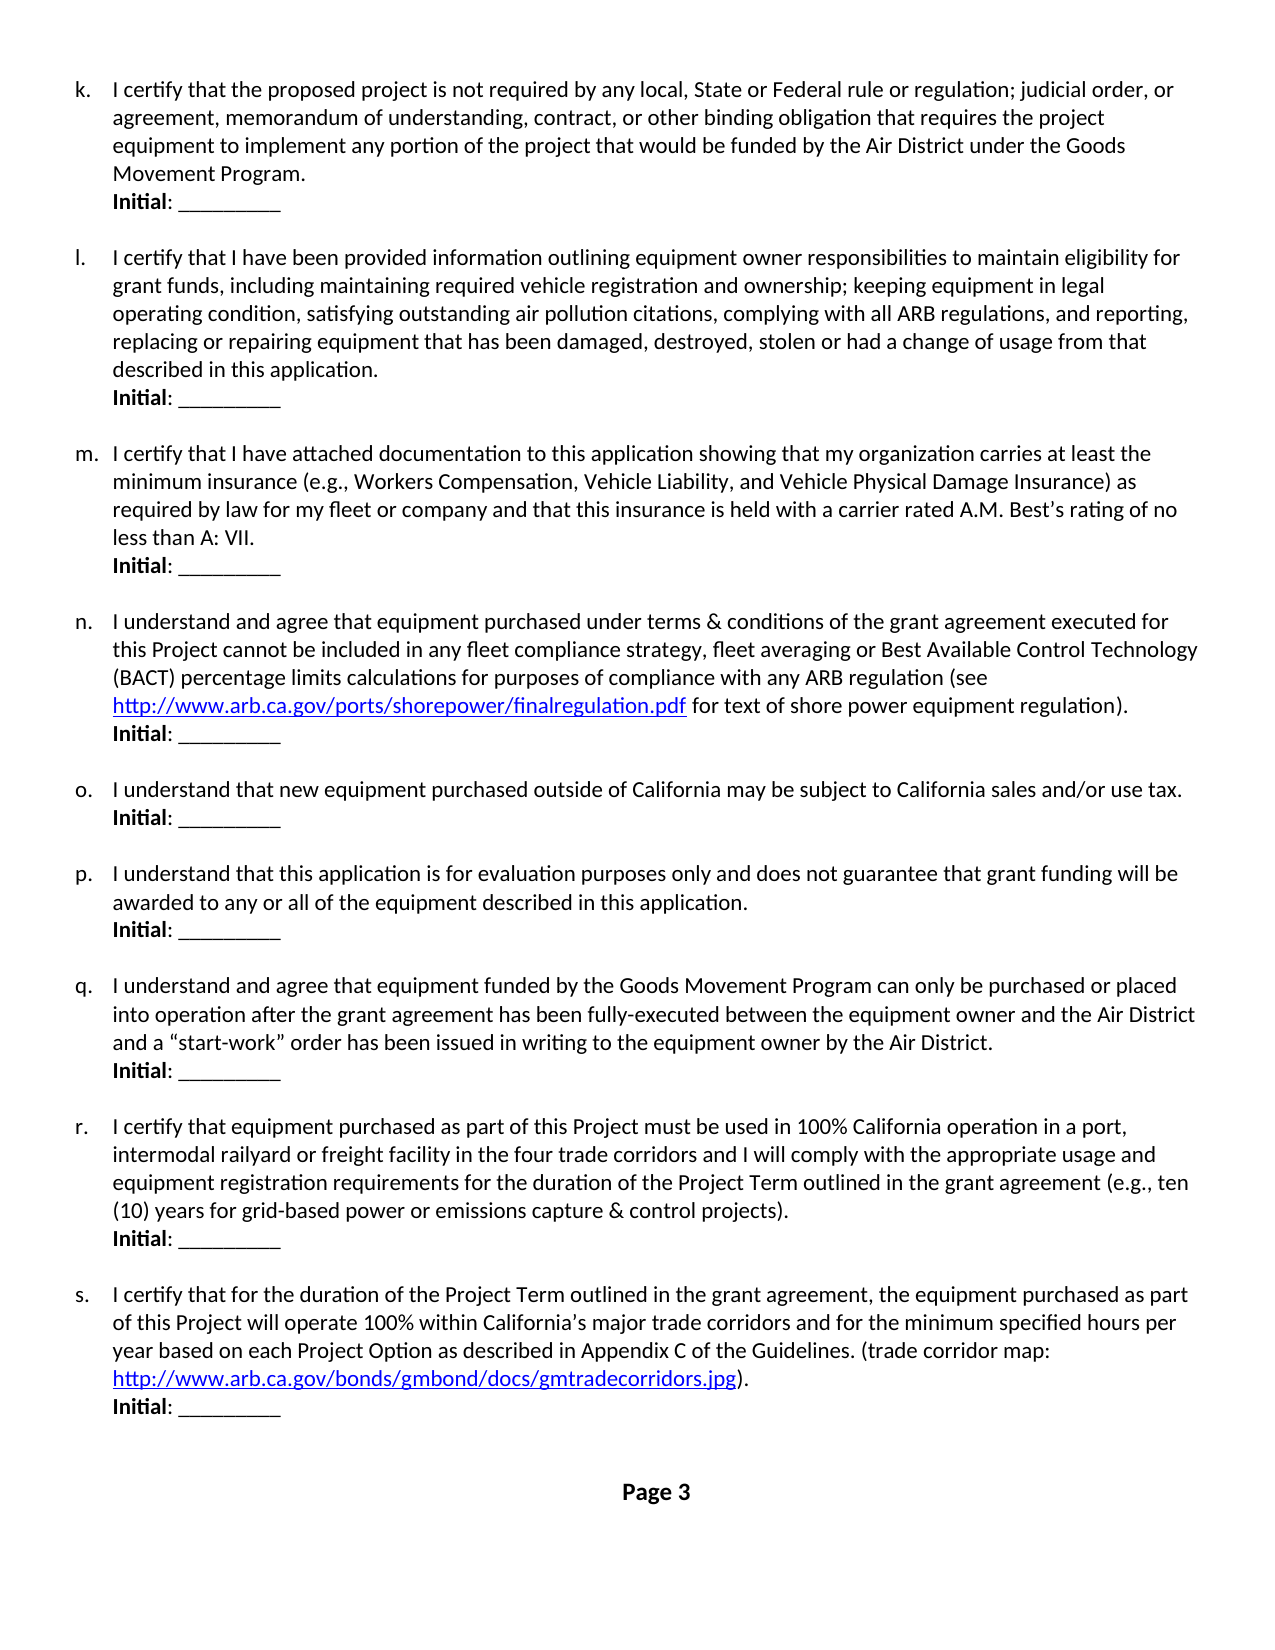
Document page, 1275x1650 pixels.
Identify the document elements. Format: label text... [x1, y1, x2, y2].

list I certify that the proposed project is not required by any local, State or Federal rule or regulation; judicial order, or agreement, memorandum of understanding, contract, or other binding obligation that requires the project equipment to implement any portion of the project that would be funded by the Air District under the Goods Movement Program. [75, 75, 1200, 187]
list I certify that I have been provided information outlining equipment owner responsibilities to maintain eligibility for grant funds, including maintaining required vehicle registration and ownership; keeping equipment in legal operating condition, satisfying outstanding air pollution citations, complying with all ARB regulations, and reporting, replacing or repairing equipment that has been damaged, destroyed, stolen or had a change of usage from that described in this application. [75, 243, 1200, 383]
list I understand that new equipment purchased outside of California may be subject to California sales and/or use tax. [75, 776, 1200, 803]
list I understand that this application is for evaluation purposes only and does not guarantee that grant funding will be awarded to any or all of the equipment described in this application. [75, 859, 1200, 916]
text Initial: _________ [112, 803, 1200, 832]
text Initial: _________ [112, 1392, 1200, 1420]
text Initial: _________ [112, 916, 1200, 944]
list Page 3 [112, 1476, 1200, 1507]
text Initial: _________ [112, 187, 1200, 215]
text Initial: _________ [112, 719, 1200, 747]
list I understand and agree that equipment funded by the Goods Movement Program can only be purchased or placed into operation after the grant agreement has been fully-executed between the equipment owner and the Air District and a “start-work” order has been issued in writing to the equipment owner by the Air District. [75, 972, 1200, 1056]
list Initial: _________ [112, 551, 1200, 579]
text Initial: _________ [112, 383, 1200, 411]
text Initial: _________ [112, 1224, 1200, 1252]
list I understand and agree that equipment purchased under terms & conditions of the grant agreement executed for this Project cannot be included in any fleet compliance strategy, fleet averaging or Best Available Control Technology (BACT) percentage limits calculations for purposes of compliance with any ARB regulation (see http://www.arb.ca.gov/ports/shorepower/finalregulation.pdf for text of shore power equipment regulation). [75, 607, 1200, 719]
list I certify that equipment purchased as part of this Project must be used in 100% California operation in a port, intermodal railyard or freight facility in the four trade corridors and I will comply with the appropriate usage and equipment registration requirements for the duration of the Project Term outlined in the grant agreement (e.g., ten (10) years for grid-based power or emissions capture & control projects). [75, 1112, 1200, 1224]
list I certify that I have attached documentation to this application showing that my organization carries at least the minimum insurance (e.g., Workers Compensation, Vehicle Liability, and Vehicle Physical Damage Insurance) as required by law for my fleet or company and that this insurance is held with a carrier rated A.M. Best’s rating of no less than A: VII. [75, 439, 1200, 551]
list I certify that for the duration of the Project Term outlined in the grant agreement, the equipment purchased as part of this Project will operate 100% within California’s major trade corridors and for the minimum specified hours per year based on each Project Option as described in Appendix C of the Guidelines. (trade corridor map: http://www.arb.ca.gov/bonds/gmbond/docs/gmtradecorridors.jpg). [75, 1280, 1200, 1392]
text Initial: _________ [112, 1056, 1200, 1084]
